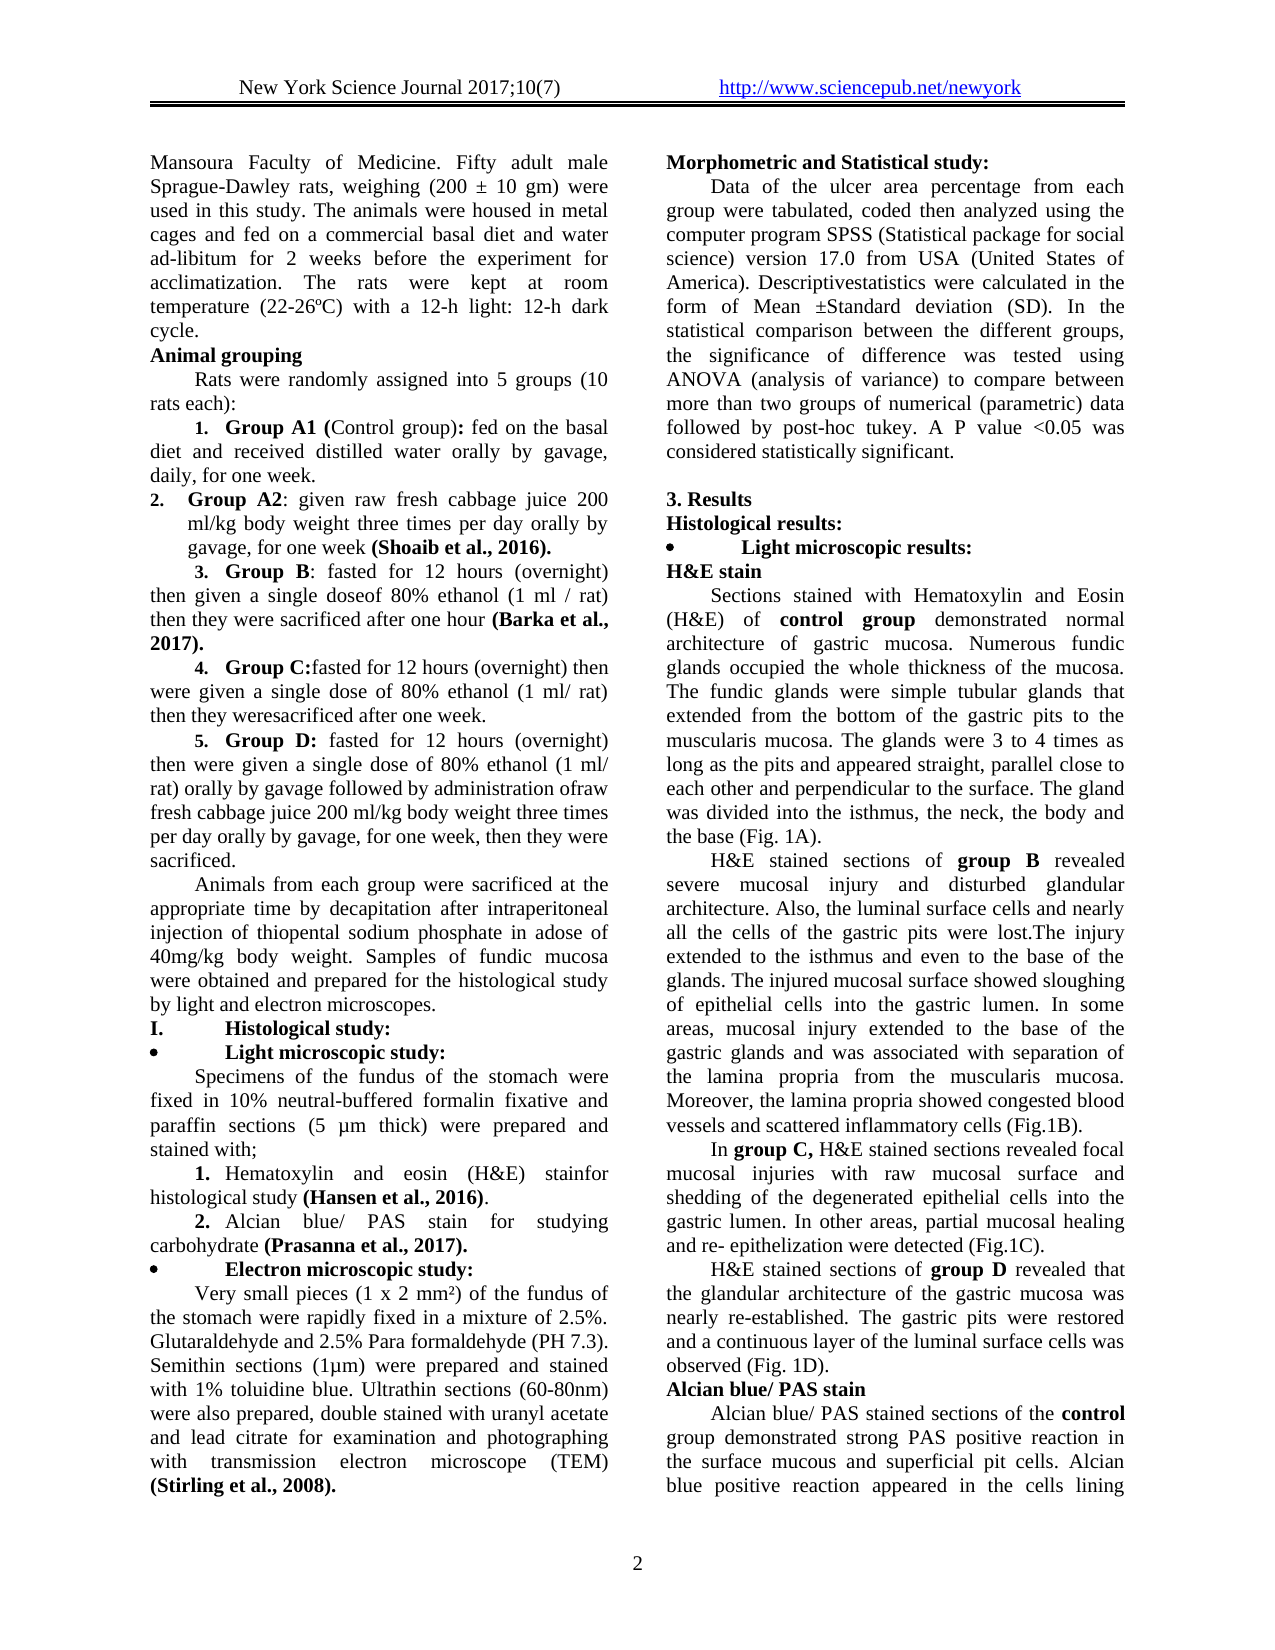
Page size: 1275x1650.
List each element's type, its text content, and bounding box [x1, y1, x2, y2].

list Electron microscopic study: [150, 1257, 609, 1281]
list Light microscopic study: [150, 1040, 609, 1064]
text Alcian blue/ PAS stain [666, 1377, 1125, 1401]
list Group D: fasted for 12 hours (overnight) then were given a single dose of 80% ethanol (1 ml/ rat) orally by gavage followed by administration ofraw fresh cabbage juice 200 ml/kg body weight three times per day orally by gavage, for one week, then they were sacrificed. [150, 727, 609, 872]
list Group A1 (Control group): fed on the basal diet and received distilled water orally by gavage, daily, for one week. [150, 415, 609, 487]
text Morphometric and Statistical study: [666, 150, 1125, 174]
text In group C, H&E stained sections revealed focal mucosal injuries with raw mucosal surface and shedding of the degenerated epithelial cells into the gastric lumen. In other areas, partial mucosal healing and re- epithelization were detected (Fig.1C). [666, 1137, 1125, 1257]
text 3. Results [666, 487, 1125, 511]
list Group C:fasted for 12 hours (overnight) then were given a single dose of 80% ethanol (1 ml/ rat) then they weresacrificed after one week. [150, 655, 609, 727]
text Animals from each group were sacrificed at the appropriate time by decapitation after intraperitoneal injection of thiopental sodium phosphate in adose of 40mg/kg body weight. Samples of fundic mucosa were obtained and prepared for the histological study by light and electron microscopes. [150, 872, 609, 1016]
list Group B: fasted for 12 hours (overnight) then given a single doseof 80% ethanol (1 ml / rat) then they were sacrificed after one hour (Barka et al., 2017). [150, 559, 609, 655]
text H&E stained sections of group D revealed that the glandular architecture of the gastric mucosa was nearly re-established. The gastric pits were restored and a continuous layer of the luminal surface cells was observed (Fig. 1D). [666, 1257, 1125, 1377]
text Histological results: [666, 511, 1125, 535]
list Light microscopic results: [666, 535, 1125, 559]
list Alcian blue/ PAS stain for studying carbohydrate (Prasanna et al., 2017). [150, 1209, 609, 1257]
text Data of the ulcer area percentage from each group were tabulated, coded then analyzed using the computer program SPSS (Statistical package for social science) version 17.0 from USA (United States of America). Descriptivestatistics were calculated in the form of Mean ±Standard deviation (SD). In the statistical comparison between the different groups, the significance of difference was tested using ANOVA (analysis of variance) to compare between more than two groups of numerical (parametric) data followed by post-hoc tukey. A P value <0.05 was considered statistically significant. [666, 174, 1125, 463]
text Sections stained with Hematoxylin and Eosin (H&E) of control group demonstrated normal architecture of gastric mucosa. Numerous fundic glands occupied the whole thickness of the mucosa. The fundic glands were simple tubular glands that extended from the bottom of the gastric pits to the muscularis mucosa. The glands were 3 to 4 times as long as the pits and appeared straight, parallel close to each other and perpendicular to the surface. The gland was divided into the isthmus, the neck, the body and the base (Fig. 1A). [666, 583, 1125, 848]
text H&E stain [666, 559, 1125, 583]
text Specimens of the fundus of the stomach were fixed in 10% neutral-buffered formalin fixative and paraffin sections (5 µm thick) were prepared and stained with; [150, 1064, 609, 1161]
list Hematoxylin and eosin (H&E) stainfor histological study (Hansen et al., 2016). [150, 1161, 609, 1209]
list Group A2: given raw fresh cabbage juice 200 ml/kg body weight three times per day orally by gavage, for one week (Shoaib et al., 2016). [150, 487, 609, 559]
text I. Histological study: [150, 1016, 609, 1040]
text Very small pieces (1 x 2 mm²) of the fundus of the stomach were rapidly fixed in a mixture of 2.5%. Glutaraldehyde and 2.5% Para formaldehyde (PH 7.3). Semithin sections (1µm) were prepared and stained with 1% toluidine blue. Ultrathin sections (60-80nm) were also prepared, double stained with uranyl acetate and lead citrate for examination and photographing with transmission electron microscope (TEM) (Stirling et al., 2008). [150, 1281, 609, 1497]
text H&E stained sections of group B revealed severe mucosal injury and disturbed glandular architecture. Also, the luminal surface cells and nearly all the cells of the gastric pits were lost.The injury extended to the isthmus and even to the base of the glands. The injured mucosal surface showed sloughing of epithelial cells into the gastric lumen. In some areas, mucosal injury extended to the base of the gastric glands and was associated with separation of the lamina propria from the muscularis mucosa. Moreover, the lamina propria showed congested blood vessels and scattered inflammatory cells (Fig.1B). [666, 848, 1125, 1137]
text Rats were randomly assigned into 5 groups (10 rats each): [150, 367, 609, 415]
